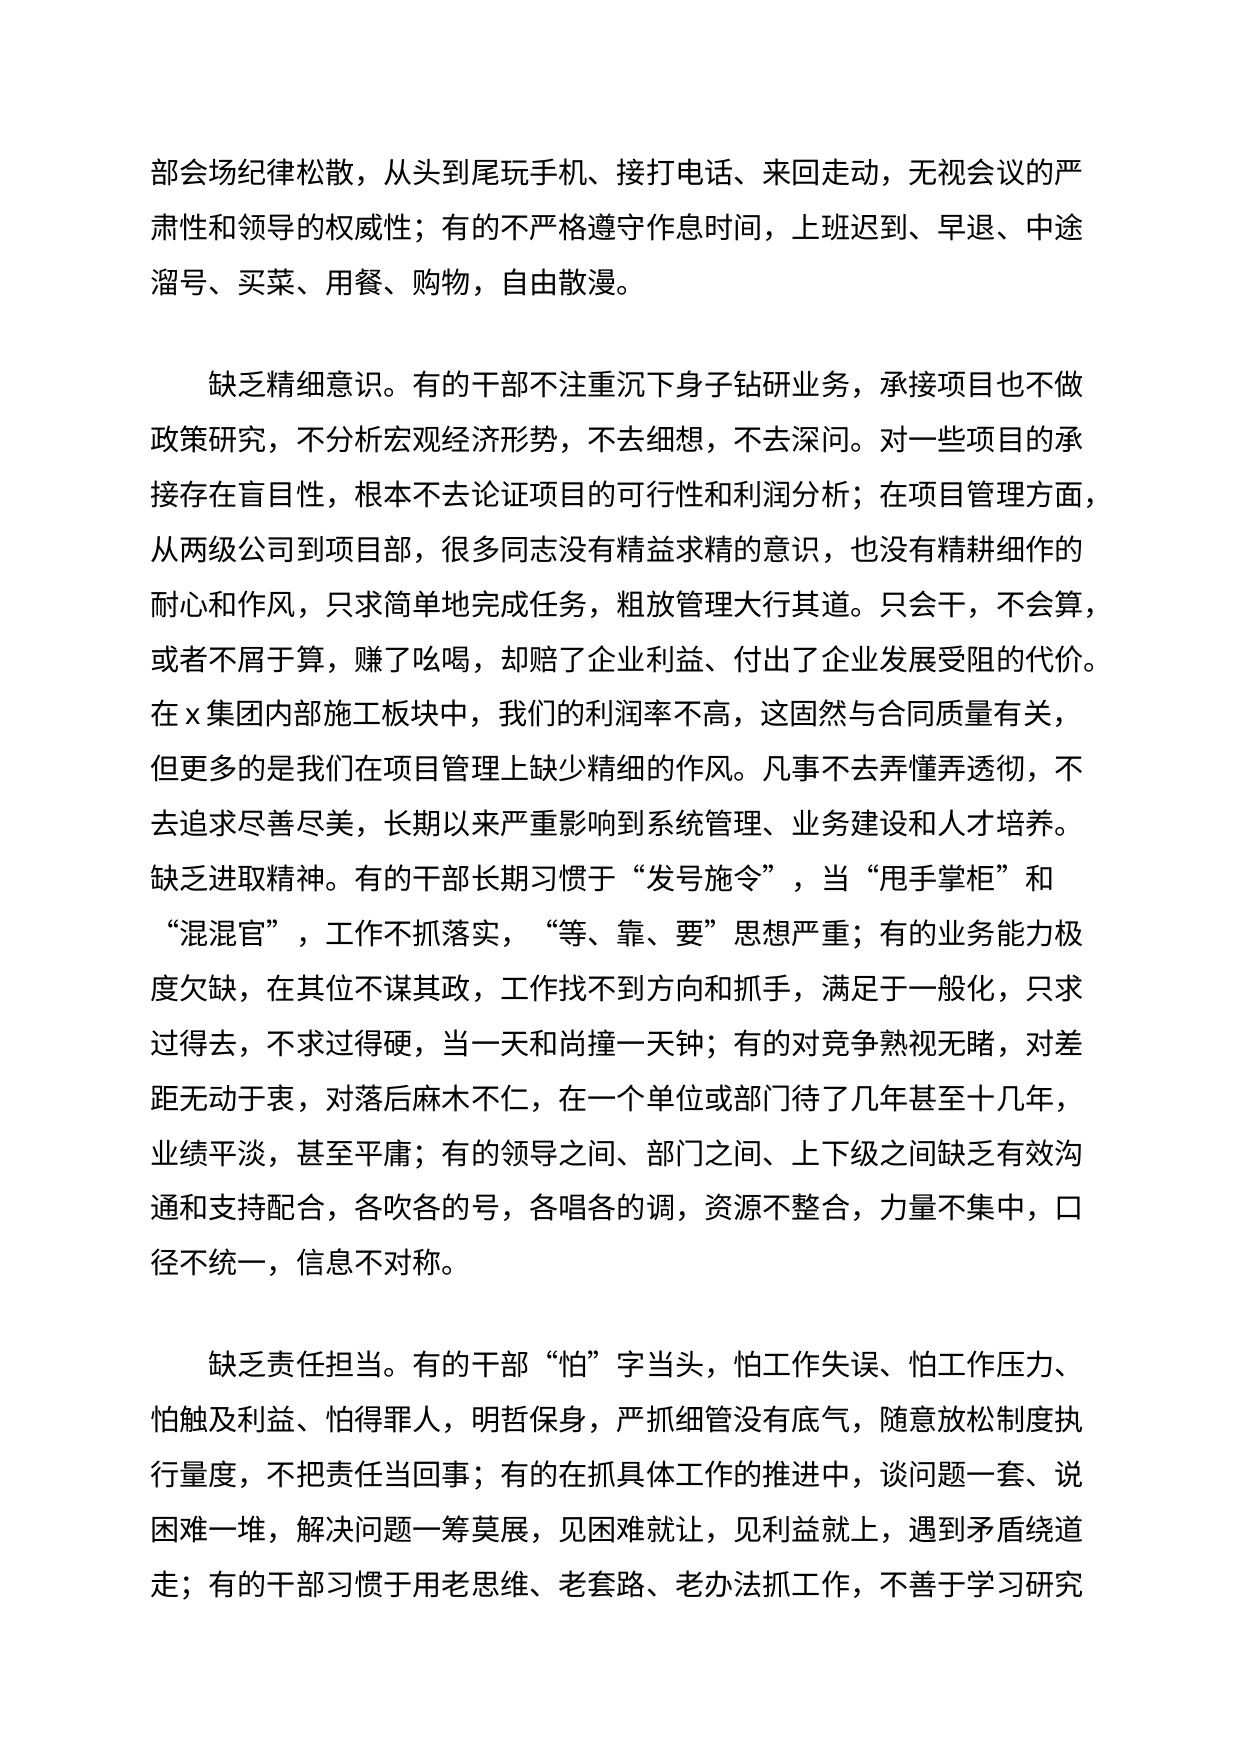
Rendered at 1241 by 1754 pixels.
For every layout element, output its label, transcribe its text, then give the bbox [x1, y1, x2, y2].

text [150, 150, 1090, 302]
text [150, 1342, 1090, 1604]
text 缺乏精细意识。有的干部不注重沉下身子钻研业务，承接项目也不做政策研究，不分析宏观经济形势，不去细想，不去深问。对一些项目的承接存在盲目性，根本不去论证项目的可行性和利润分析；在项目管理方面，从两级公司到项目部，很多同志没有精益求精的意识，也没有精耕细作的耐心和作风，只求简单地完成任务，粗放管理大行其道。只会干，不会算，或者不屑于算，赚了吆喝，却赔了企业利益、付出了企业发展受阻的代价。在x集团内部施工板块中，我们的利润率不高，这固然与合同质量有关，但更多的是我们在项目管理上缺少精细的作风。凡事不去弄懂弄透彻，不去追求尽善尽美，长期以来严重影响到系统管理、业务建设和人才培养。缺乏进取精神。有的干部长期习惯于“发号施令”，当“甩手掌柜”和“混混官”，工作不抓落实，“等、靠、要”思想严重；有的业务能力极度欠缺，在其位不谋其政，工作找不到方向和抓手，满足于一般化，只求过得去，不求过得硬，当一天和尚撞一天钟；有的对竞争熟视无睹，对差距无动于衷，对落后麻木不仁，在一个单位或部门待了几年甚至十几年，业绩平淡，甚至平庸；有的领导之间、部门之间、上下级之间缺乏有效沟通和支持配合，各吹各的号，各唱各的调，资源不整合，力量不集中，口径不统一，信息不对称。 [150, 362, 1090, 1282]
